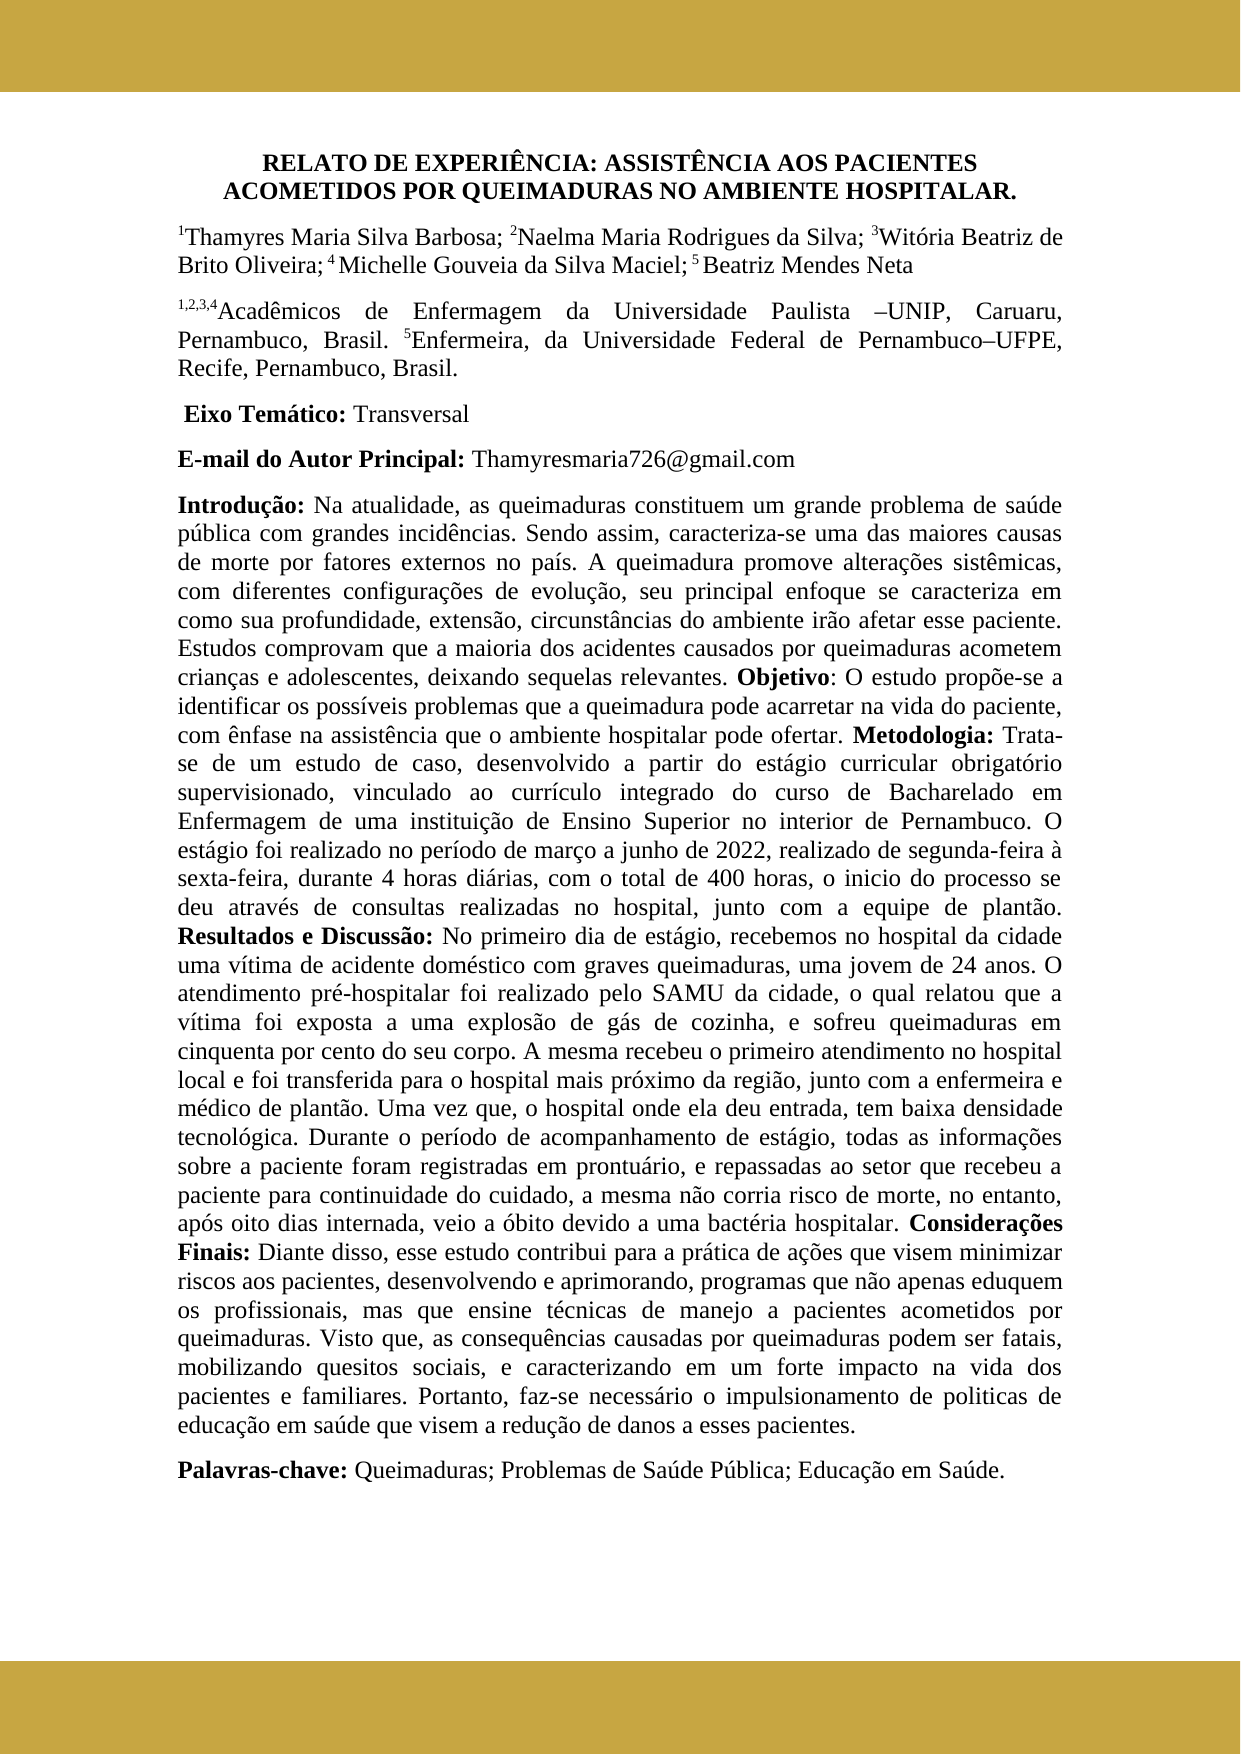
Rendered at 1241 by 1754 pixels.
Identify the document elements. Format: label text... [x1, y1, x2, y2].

text Palavras-chave: Queimaduras; Problemas de Saúde Pública; Educação em Saúde. [177, 1455, 1063, 1484]
text E-mail do Autor Principal: Thamyresmaria726@gmail.com [177, 444, 1063, 473]
text Introdução: Na atualidade, as queimaduras constituem um grande problema de saúde pública com grandes incidências. Sendo assim, caracteriza-se uma das maiores causas de morte por fatores externos no país. A queimadura promove alterações sistêmicas, com diferentes configurações de evolução, seu principal enfoque se caracteriza em como sua profundidade, extensão, circunstâncias do ambiente irão afetar esse paciente. Estudos comprovam que a maioria dos acidentes causados por queimaduras acometem crianças e adolescentes, deixando sequelas relevantes. Objetivo: O estudo propõe-se a identificar os possíveis problemas que a queimadura pode acarretar na vida do paciente, com ênfase na assistência que o ambiente hospitalar pode ofertar. Metodologia: Trata-se de um estudo de caso, desenvolvido a partir do estágio curricular obrigatório supervisionado, vinculado ao currículo integrado do curso de Bacharelado em Enfermagem de uma instituição de Ensino Superior no interior de Pernambuco. O estágio foi realizado no período de março a junho de 2022, realizado de segunda-feira à sexta-feira, durante 4 horas diárias, com o total de 400 horas, o inicio do processo se deu através de consultas realizadas no hospital, junto com a equipe de plantão. Resultados e Discussão: No primeiro dia de estágio, recebemos no hospital da cidade uma vítima de acidente doméstico com graves queimaduras, uma jovem de 24 anos. O atendimento pré-hospitalar foi realizado pelo SAMU da cidade, o qual relatou que a vítima foi exposta a uma explosão de gás de cozinha, e sofreu queimaduras em cinquenta por cento do seu corpo. A mesma recebeu o primeiro atendimento no hospital local e foi transferida para o hospital mais próximo da região, junto com a enfermeira e médico de plantão. Uma vez que, o hospital onde ela deu entrada, tem baixa densidade tecnológica. Durante o período de acompanhamento de estágio, todas as informações sobre a paciente foram registradas em prontuário, e repassadas ao setor que recebeu a paciente para continuidade do cuidado, a mesma não corria risco de morte, no entanto, após oito dias internada, veio a óbito devido a uma bactéria hospitalar. Considerações Finais: Diante disso, esse estudo contribui para a prática de ações que visem minimizar riscos aos pacientes, desenvolvendo e aprimorando, programas que não apenas eduquem os profissionais, mas que ensine técnicas de manejo a pacientes acometidos por queimaduras. Visto que, as consequências causadas por queimaduras podem ser fatais, mobilizando quesitos sociais, e caracterizando em um forte impacto na vida dos pacientes e familiares. Portanto, faz-se necessário o impulsionamento de politicas de educação em saúde que visem a redução de danos a esses pacientes. [177, 490, 1063, 1438]
text Eixo Temático: Transversal [177, 399, 1063, 428]
text RELATO DE EXPERIÊNCIA: ASSISTÊNCIA AOS PACIENTES ACOMETIDOS POR QUEIMADURAS NO AMBIENTE HOSPITALAR. [177, 148, 1063, 205]
text 1,2,3,4Acadêmicos de Enfermagem da Universidade Paulista –UNIP, Caruaru, Pernambuco, Brasil. 5Enfermeira, da Universidade Federal de Pernambuco–UFPE, Recife, Pernambuco, Brasil. [177, 296, 1063, 382]
text 1Thamyres Maria Silva Barbosa; 2Naelma Maria Rodrigues da Silva; 3Witória Beatriz de Brito Oliveira; 4 Michelle Gouveia da Silva Maciel; 5 Beatriz Mendes Neta [177, 222, 1063, 279]
